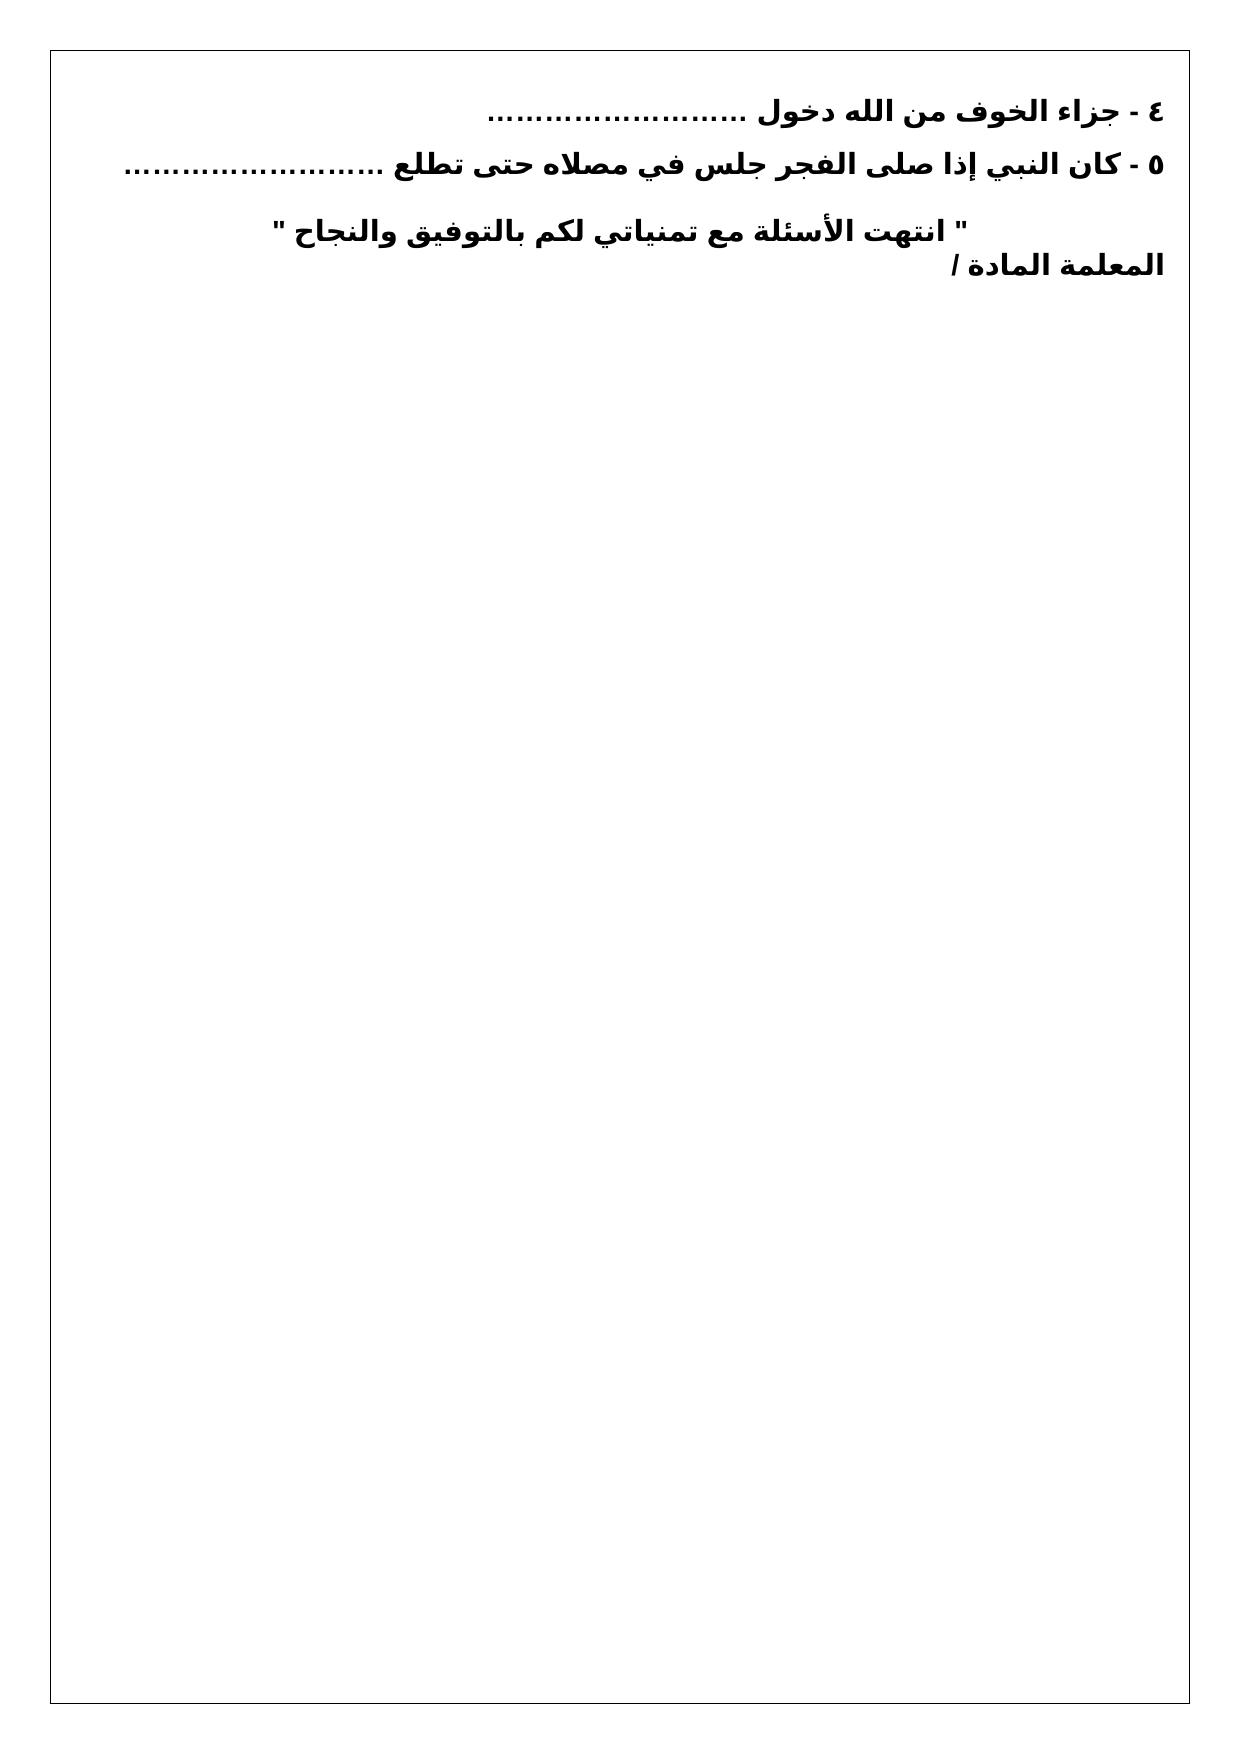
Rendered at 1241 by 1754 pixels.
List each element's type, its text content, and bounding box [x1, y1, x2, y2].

text " انتهت الأسئلة مع تمنياتي لكم بالتوفيق والنجاح " [75, 214, 1165, 247]
text المعلمة المادة / [75, 247, 1165, 281]
text ٤ - جزاء الخوف من الله دخول ……………………… [75, 94, 1165, 128]
text ٥ - كان النبي إذا صلى الفجر جلس في مصلاه حتى تطلع ……………………… [75, 147, 1165, 180]
